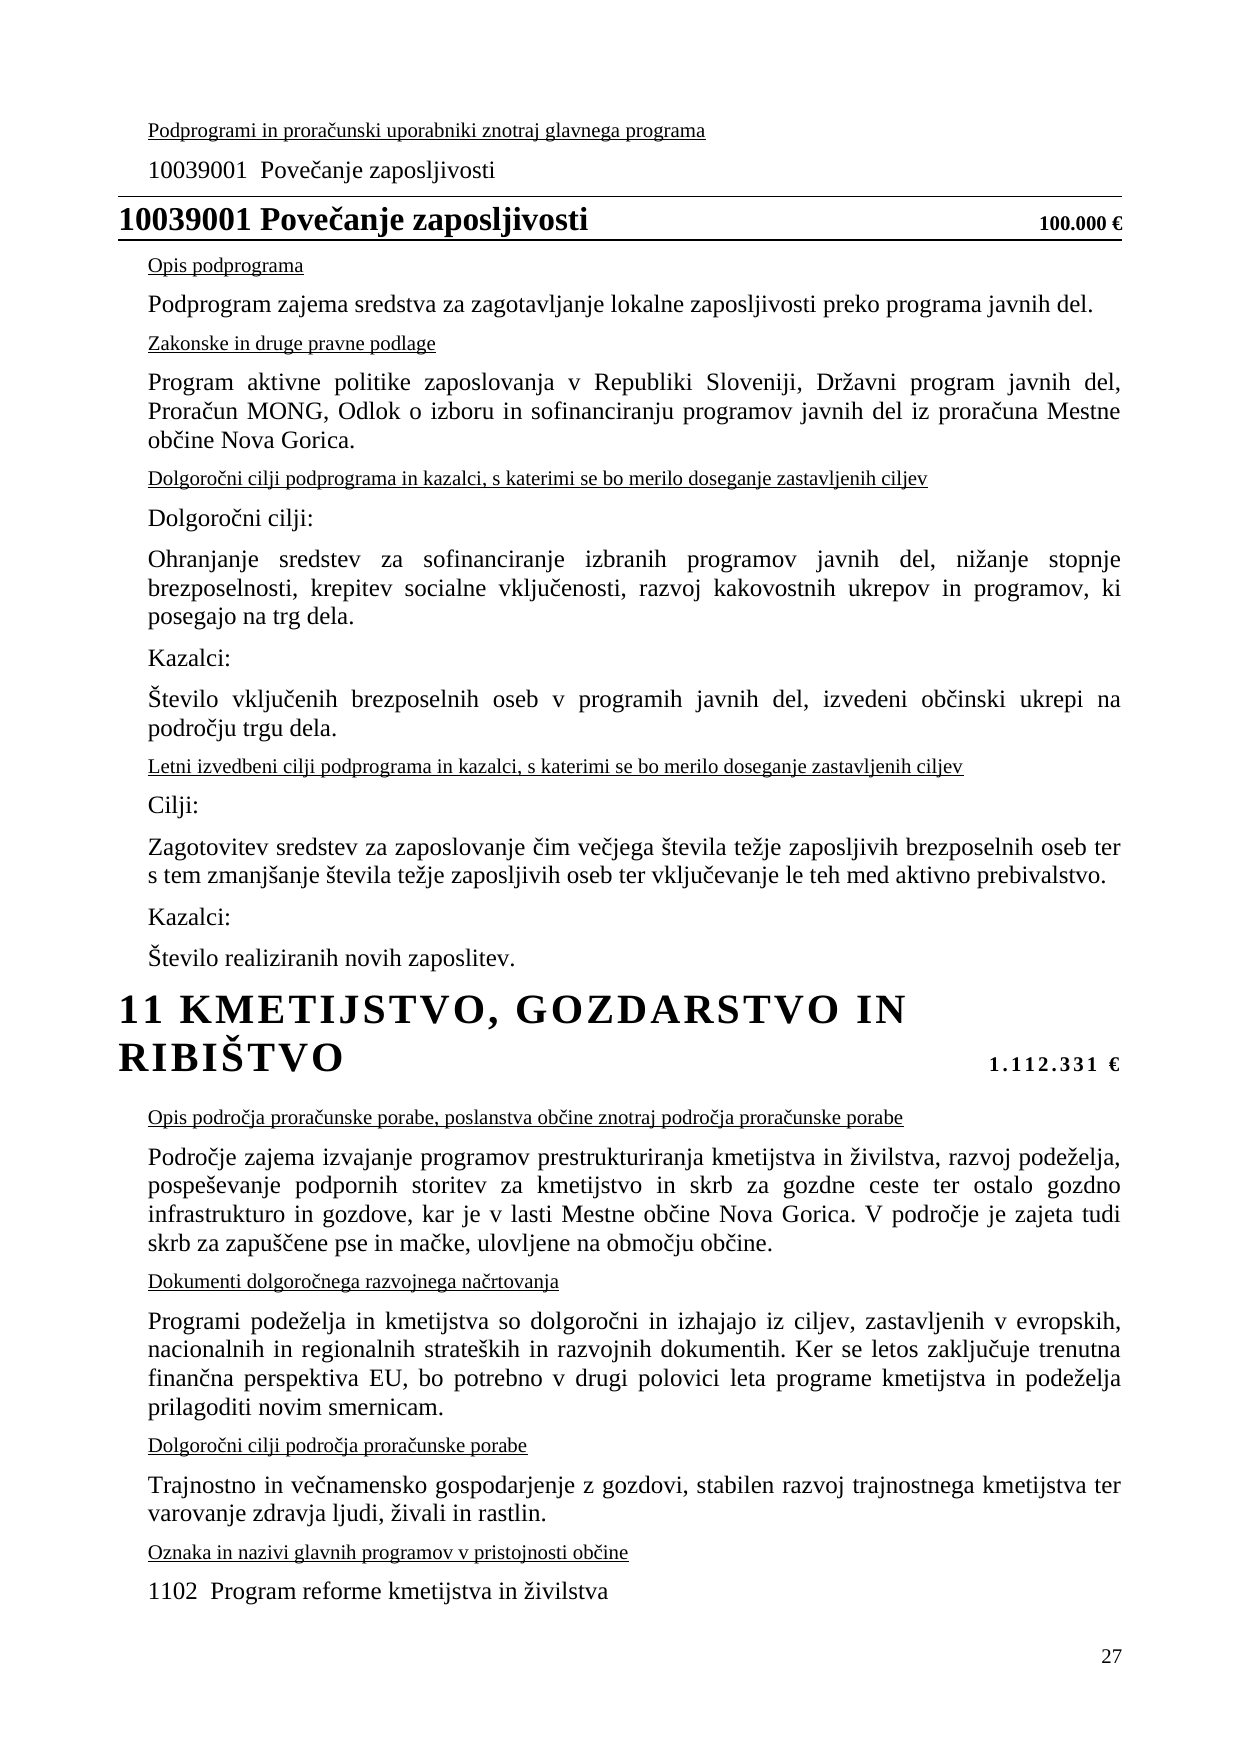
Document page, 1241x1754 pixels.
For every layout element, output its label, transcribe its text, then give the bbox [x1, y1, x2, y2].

subtitle Dolgoročni cilji podprograma in kazalci, s katerimi se bo merilo doseganje zastavljenih ciljev [148, 466, 1122, 490]
subtitle Opis podprograma [148, 253, 1122, 277]
text Dolgoročni cilji: [148, 503, 1122, 531]
text Ohranjanje sredstev za sofinanciranje izbranih programov javnih del, nižanje stopnje brezposelnosti, krepitev socialne vključenosti, razvoj kakovostnih ukrepov in programov, ki posegajo na trg dela. [148, 544, 1122, 630]
text Število realiziranih novih zaposlitev. [148, 943, 1122, 972]
text Programi podeželja in kmetijstva so dolgoročni in izhajajo iz ciljev, zastavljenih v evropskih, nacionalnih in regionalnih strateških in razvojnih dokumentih. Ker se letos zaključuje trenutna finančna perspektiva EU, bo potrebno v drugi polovici leta programe kmetijstva in podeželja prilagoditi novim smernicam. [148, 1306, 1122, 1421]
text 10039001 Povečanje zaposljivosti [148, 155, 1122, 183]
text Trajnostno in večnamensko gospodarjenje z gozdovi, stabilen razvoj trajnostnega kmetijstva ter varovanje zdravja ljudi, živali in rastlin. [148, 1470, 1122, 1527]
subtitle Zakonske in druge pravne podlage [148, 331, 1122, 355]
subtitle Podprogrami in proračunski uporabniki znotraj glavnega programa [148, 118, 1122, 142]
subtitle Dokumenti dolgoročnega razvojnega načrtovanja [148, 1269, 1122, 1293]
text Podprogram zajema sredstva za zagotavljanje lokalne zaposljivosti preko programa javnih del. [148, 289, 1122, 318]
text Zagotovitev sredstev za zaposlovanje čim večjega števila težje zaposljivih brezposelnih oseb ter s tem zmanjšanje števila težje zaposljivih oseb ter vključevanje le teh med aktivno prebivalstvo. [148, 832, 1122, 889]
text Cilji: [148, 791, 1122, 819]
text Kazalci: [148, 902, 1122, 931]
subtitle 11 KMETIJSTVO, GOZDARSTVO IN RIBIŠTVO 1.112.331 € [118, 984, 1122, 1080]
text Število vključenih brezposelnih oseb v programih javnih del, izvedeni občinski ukrepi na področju trgu dela. [148, 684, 1122, 741]
subtitle Letni izvedbeni cilji podprograma in kazalci, s katerimi se bo merilo doseganje zastavljenih ciljev [148, 754, 1122, 778]
subtitle Opis področja proračunske porabe, poslanstva občine znotraj področja proračunske porabe [148, 1105, 1122, 1129]
text 1102 Program reforme kmetijstva in živilstva [148, 1576, 1122, 1605]
text Program aktivne politike zaposlovanja v Republiki Sloveniji, Državni program javnih del, Proračun MONG, Odlok o izboru in sofinanciranju programov javnih del iz proračuna Mestne občine Nova Gorica. [148, 367, 1122, 454]
subtitle Dolgoročni cilji področja proračunske porabe [148, 1433, 1122, 1457]
subtitle 10039001 Povečanje zaposljivosti 100.000 € [118, 197, 1122, 239]
text Področje zajema izvajanje programov prestrukturiranja kmetijstva in živilstva, razvoj podeželja, pospeševanje podpornih storitev za kmetijstvo in skrb za gozdne ceste ter ostalo gozdno infrastrukturo in gozdove, kar je v lasti Mestne občine Nova Gorica. V področje je zajeta tudi skrb za zapuščene pse in mačke, ulovljene na območju občine. [148, 1142, 1122, 1257]
text Kazalci: [148, 643, 1122, 671]
subtitle Oznaka in nazivi glavnih programov v pristojnosti občine [148, 1540, 1122, 1564]
